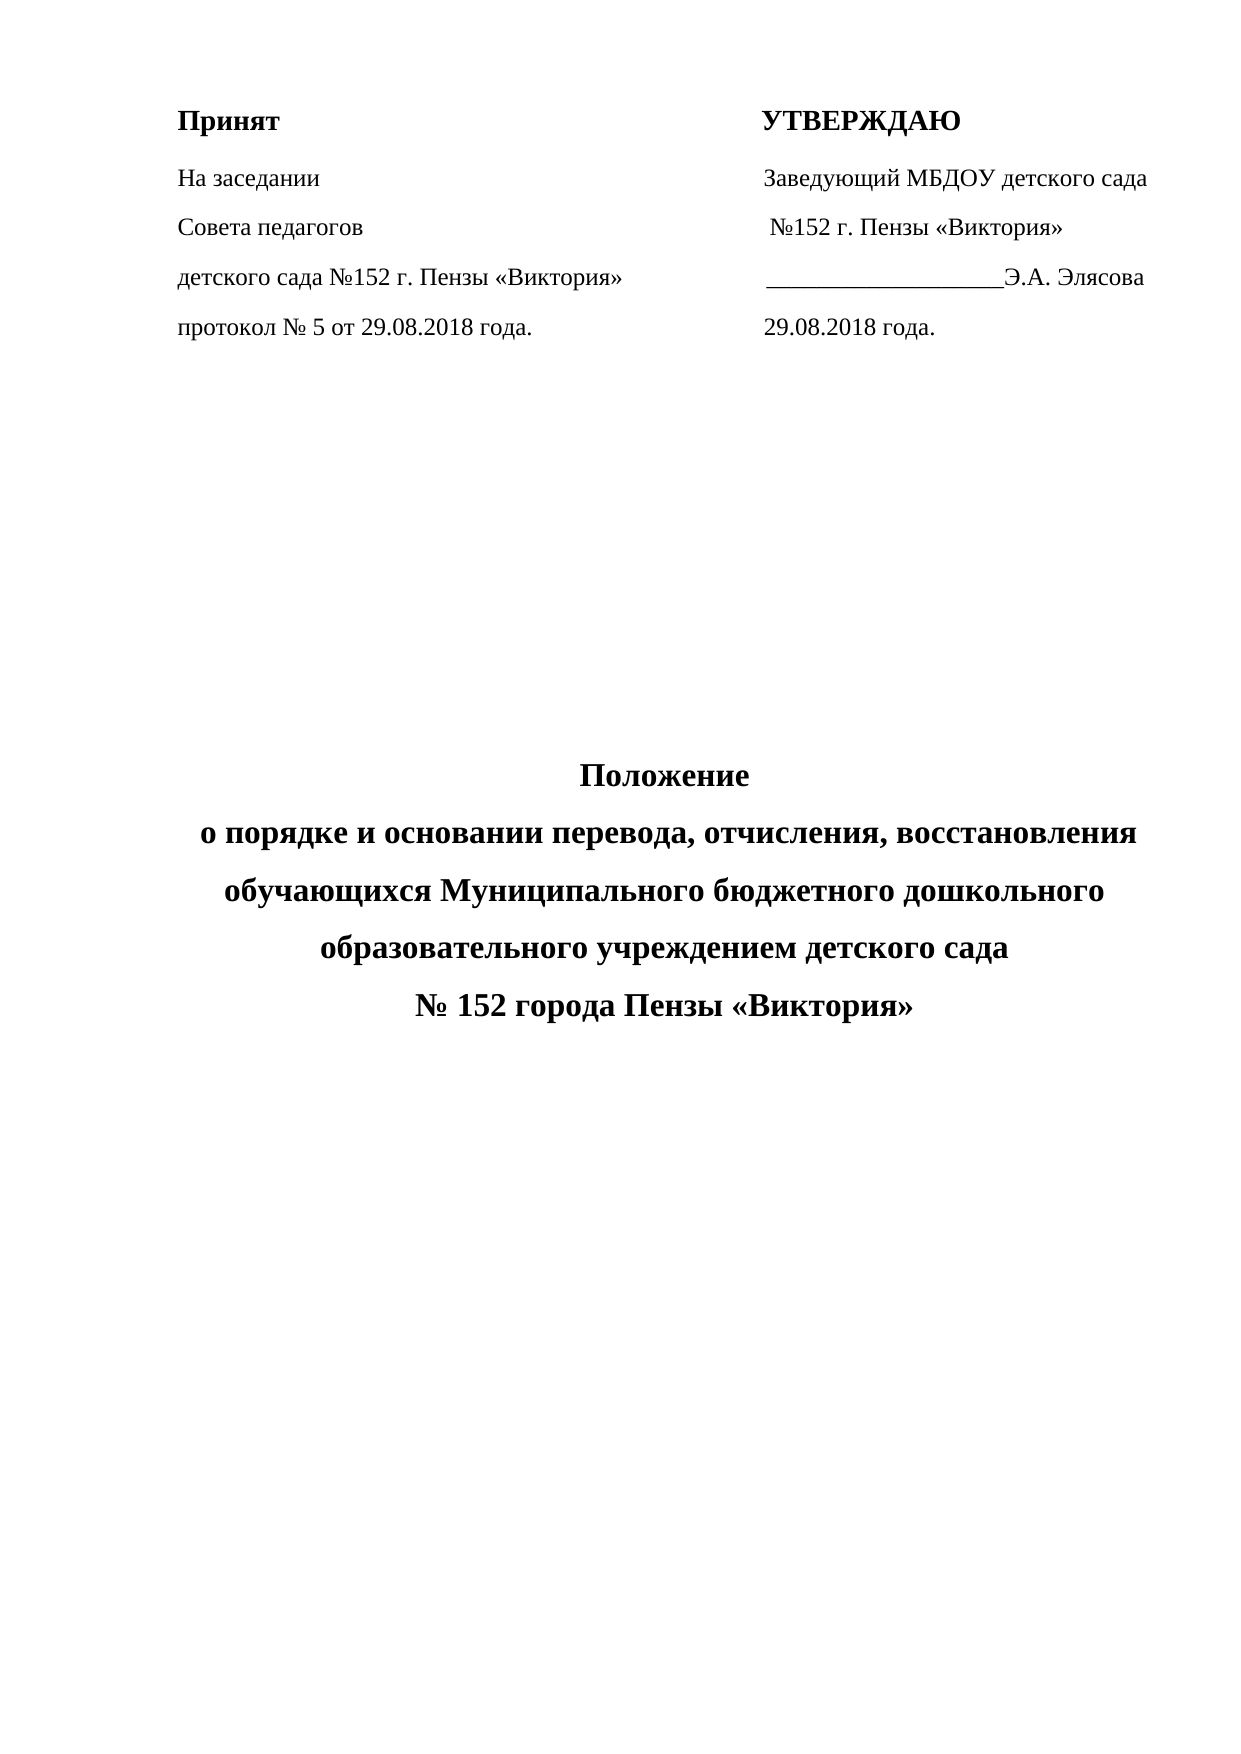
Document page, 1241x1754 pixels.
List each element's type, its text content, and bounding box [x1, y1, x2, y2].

text детского сада №152 г. Пензы «Виктория» ___________________Э.А. Элясова [177, 262, 1152, 291]
text Положение [177, 755, 1152, 793]
text Принят УТВЕРЖДАЮ [177, 103, 1152, 137]
text протокол № 5 от 29.08.2018 года. 29.08.2018 года. [177, 312, 1152, 340]
text о порядке и основании перевода, отчисления, восстановления обучающихся Муниципального бюджетного дошкольного образовательного учреждением детского сада [177, 813, 1152, 966]
text Совета педагогов №152 г. Пензы «Виктория» [177, 212, 1152, 241]
text На заседании Заведующий МБДОУ детского сада [177, 163, 1152, 192]
text № 152 города Пензы «Виктория» [177, 985, 1152, 1023]
